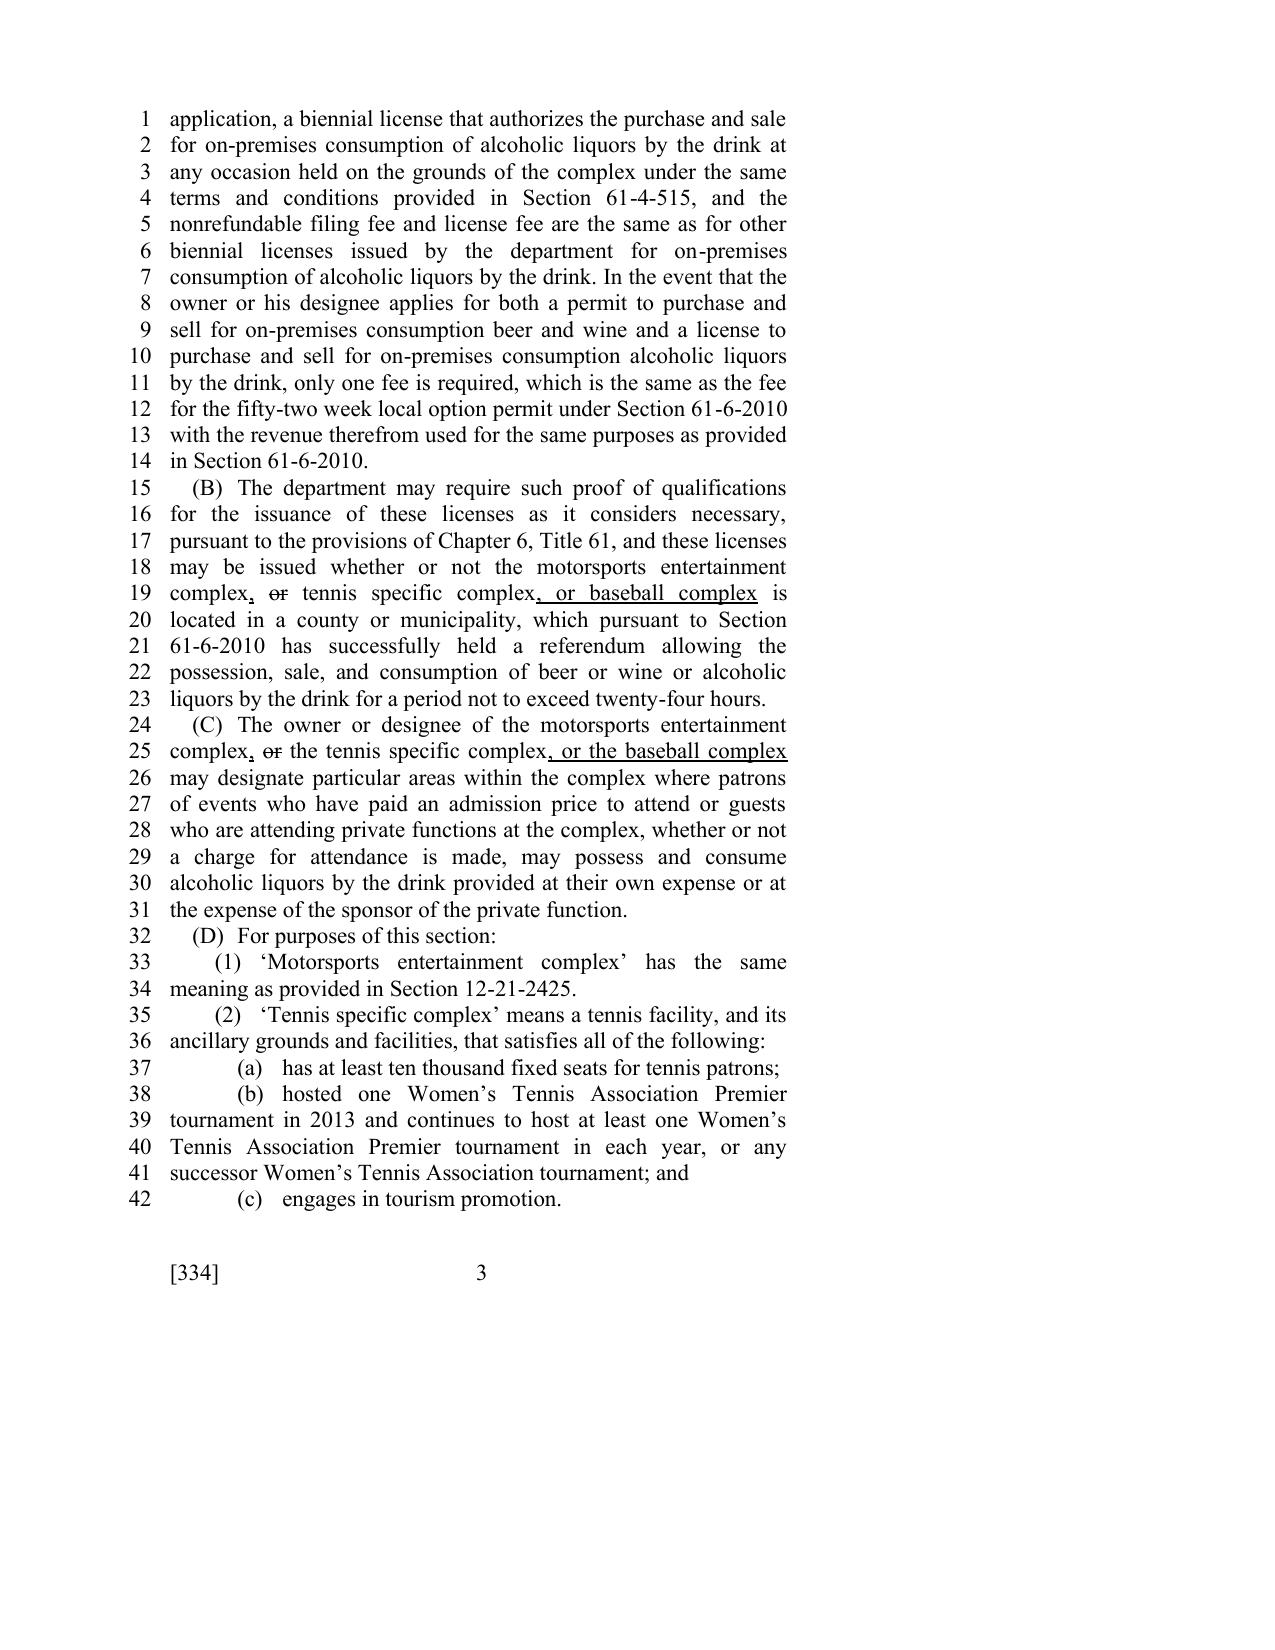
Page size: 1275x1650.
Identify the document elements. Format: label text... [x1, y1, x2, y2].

text (B) The department may require such proof of qualifications for the issuance of these licenses as it considers necessary, pursuant to the provisions of Chapter 6, Title 61, and these licenses may be issued whether or not the motorsports entertainment complex, or tennis specific complex, or baseball complex is located in a county or municipality, which pursuant to Section 61-6-2010 has successfully held a referendum allowing the possession, sale, and consumption of beer or wine or alcoholic liquors by the drink for a period not to exceed twenty-four hours. [169, 474, 787, 711]
text (b) hosted one Women’s Tennis Association Premier tournament in 2013 and continues to host at least one Women’s Tennis Association Premier tournament in each year, or any successor Women’s Tennis Association tournament; and [169, 1080, 787, 1186]
text (C) The owner or designee of the motorsports entertainment complex, or the tennis specific complex, or the baseball complex may designate particular areas within the complex where patrons of events who have paid an admission price to attend or guests who are attending private functions at the complex, whether or not a charge for attendance is made, may possess and consume alcoholic liquors by the drink provided at their own expense or at the expense of the sponsor of the private function. [169, 711, 787, 922]
text (D) For purposes of this section: [169, 922, 787, 948]
text (a) has at least ten thousand fixed seats for tennis patrons; [169, 1054, 787, 1080]
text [169, 105, 787, 474]
text (2) ‘Tennis specific complex’ means a tennis facility, and its ancillary grounds and facilities, that satisfies all of the following: [169, 1001, 787, 1054]
text (1) ‘Motorsports entertainment complex’ has the same meaning as provided in Section 12-21-2425. [169, 948, 787, 1001]
text (c) engages in tourism promotion. [169, 1186, 787, 1212]
